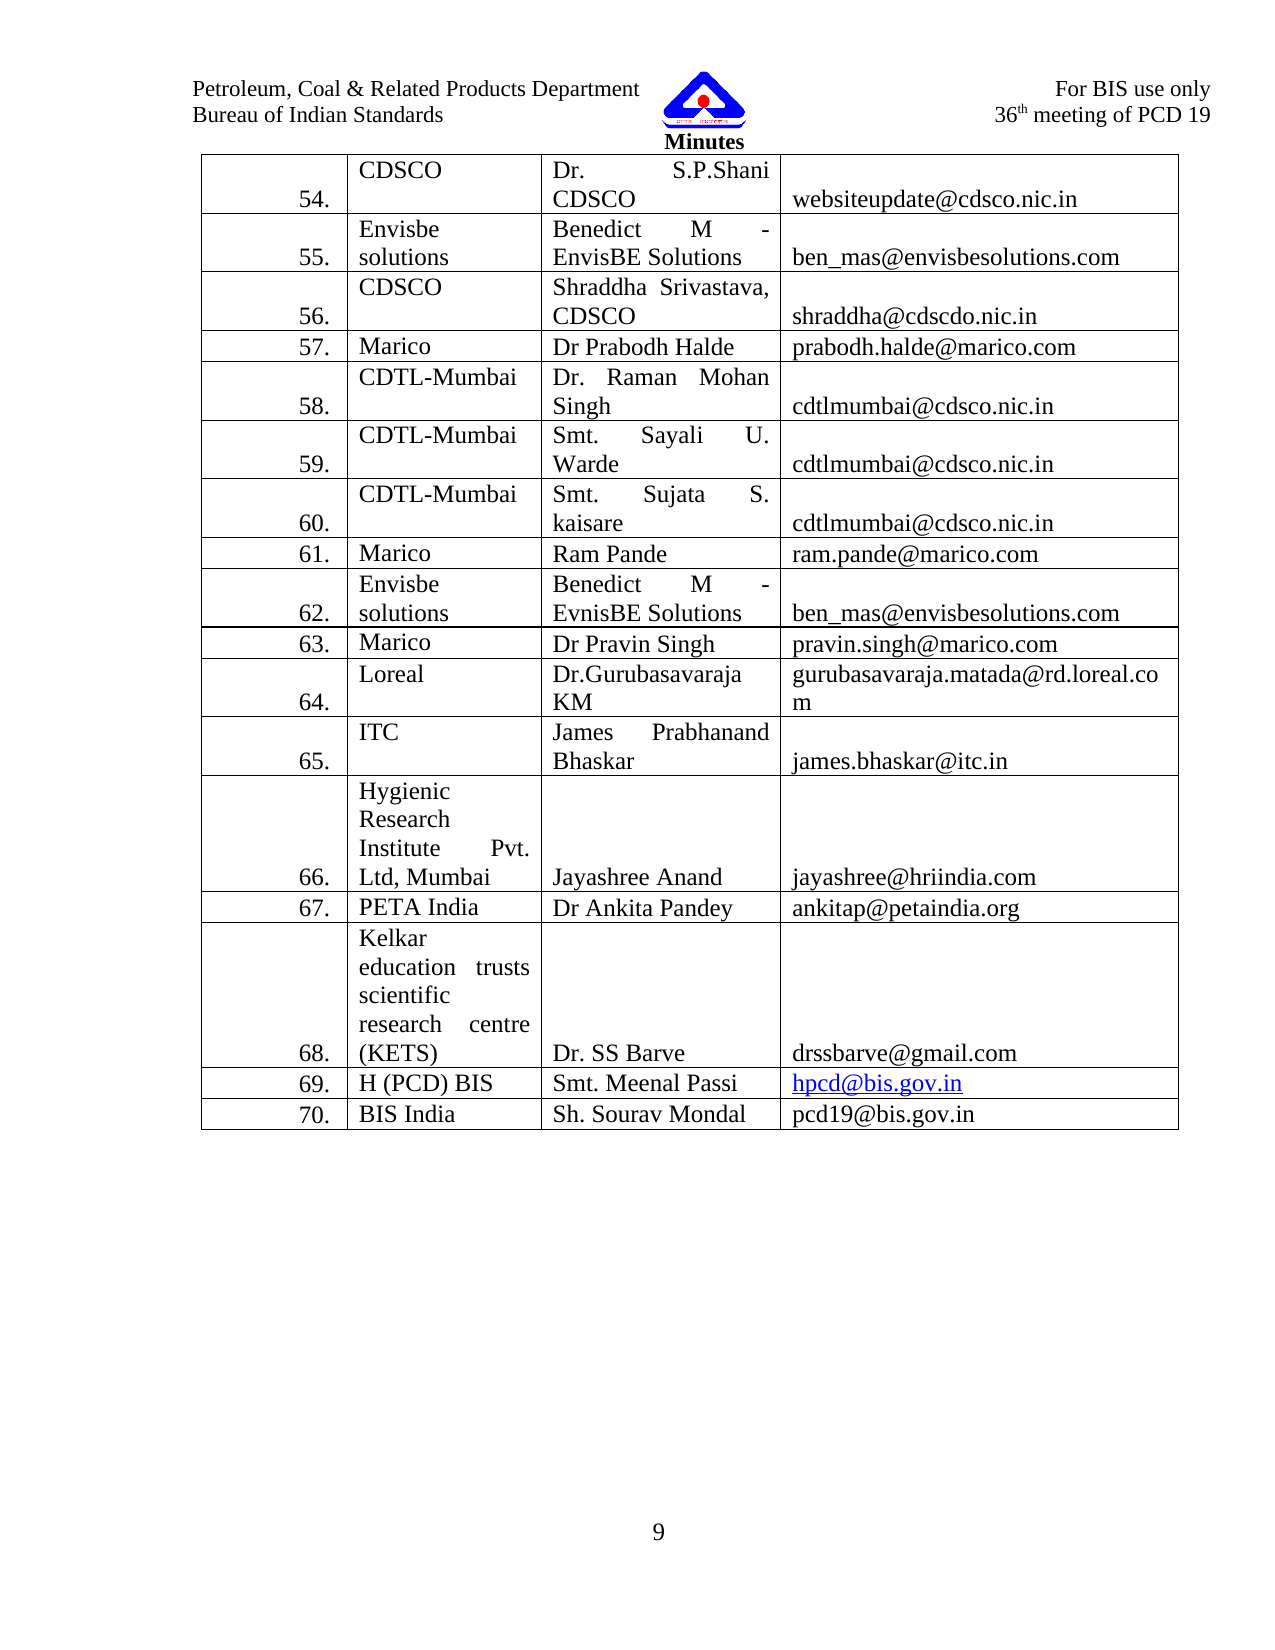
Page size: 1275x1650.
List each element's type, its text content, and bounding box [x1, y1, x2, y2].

table_cell [202, 538, 347, 568]
table_cell Marico [348, 628, 541, 658]
table_cell [202, 214, 347, 271]
table_cell [202, 479, 347, 537]
table_cell CDTL-Mumbai [348, 362, 541, 419]
table_cell Dr Ankita Pandey [542, 892, 780, 922]
table_cell [202, 569, 347, 626]
table_cell shraddha@cdscdo.nic.in [781, 272, 1178, 330]
table_cell james.bhaskar@itc.in [781, 717, 1178, 775]
table_cell CDTL-Mumbai [348, 479, 541, 537]
table_cell Dr.Gurubasavaraja KM [542, 659, 780, 716]
table_cell Benedict M - EvnisBE Solutions [542, 569, 780, 626]
table_cell gurubasavaraja.matada@rd.loreal.com [781, 659, 1178, 716]
table_cell [202, 272, 347, 330]
table_cell Loreal [348, 659, 541, 716]
table_cell Dr. Raman Mohan Singh [542, 362, 780, 419]
table_cell H (PCD) BIS [348, 1068, 541, 1098]
table_cell websiteupdate@cdsco.nic.in [781, 155, 1178, 213]
table_cell [202, 776, 347, 891]
table_cell [202, 1099, 347, 1129]
table_cell ankitap@petaindia.org [781, 892, 1178, 922]
table_cell pcd19@bis.gov.in [781, 1099, 1178, 1129]
table_cell Marico [348, 538, 541, 568]
table_cell Dr Prabodh Halde [542, 331, 780, 361]
table_cell [202, 892, 347, 922]
table_cell Smt. Meenal Passi [542, 1068, 780, 1098]
table_cell CDSCO [348, 272, 541, 330]
table_cell ram.pande@marico.com [781, 538, 1178, 568]
table_cell [202, 1068, 347, 1098]
table_cell PETA India [348, 892, 541, 922]
table_cell Smt. Sujata S. kaisare [542, 479, 780, 537]
table_cell [202, 923, 347, 1067]
table_cell hpcd@bis.gov.in [781, 1068, 1178, 1098]
table_cell BIS India [348, 1099, 541, 1129]
table_cell Benedict M - EnvisBE Solutions [542, 214, 780, 271]
table_cell Envisbe solutions [348, 214, 541, 271]
table_cell ITC [348, 717, 541, 775]
table_cell Envisbe solutions [348, 569, 541, 626]
table_cell [202, 331, 347, 361]
table_cell James Prabhanand Bhaskar [542, 717, 780, 775]
table_cell jayashree@hriindia.com [781, 776, 1178, 891]
table_cell Dr. SS Barve [542, 923, 780, 1067]
table_cell [202, 155, 347, 213]
table_cell [202, 717, 347, 775]
table_cell ben_mas@envisbesolutions.com [781, 569, 1178, 626]
table_cell cdtlmumbai@cdsco.nic.in [781, 421, 1178, 478]
table_cell Hygienic Research Institute Pvt. Ltd, Mumbai [348, 776, 541, 891]
table_cell Sh. Sourav Mondal [542, 1099, 780, 1129]
table_cell Dr Pravin Singh [542, 628, 780, 658]
table_cell ben_mas@envisbesolutions.com [781, 214, 1178, 271]
table_cell [202, 421, 347, 478]
table_cell Smt. Sayali U. Warde [542, 421, 780, 478]
table_cell Ram Pande [542, 538, 780, 568]
table_cell Shraddha Srivastava, CDSCO [542, 272, 780, 330]
table_cell Marico [348, 331, 541, 361]
table_cell [202, 659, 347, 716]
table_cell drssbarve@gmail.com [781, 923, 1178, 1067]
table_cell Jayashree Anand [542, 776, 780, 891]
table_cell Dr. S.P.Shani CDSCO [542, 155, 780, 213]
table_cell Kelkar education trusts scientific research centre (KETS) [348, 923, 541, 1067]
table_cell prabodh.halde@marico.com [781, 331, 1178, 361]
table_cell cdtlmumbai@cdsco.nic.in [781, 479, 1178, 537]
table_cell CDTL-Mumbai [348, 421, 541, 478]
table_cell [202, 362, 347, 419]
table_cell [202, 628, 347, 658]
table_cell cdtlmumbai@cdsco.nic.in [781, 362, 1178, 419]
table_cell pravin.singh@marico.com [781, 628, 1178, 658]
table_cell CDSCO [348, 155, 541, 213]
